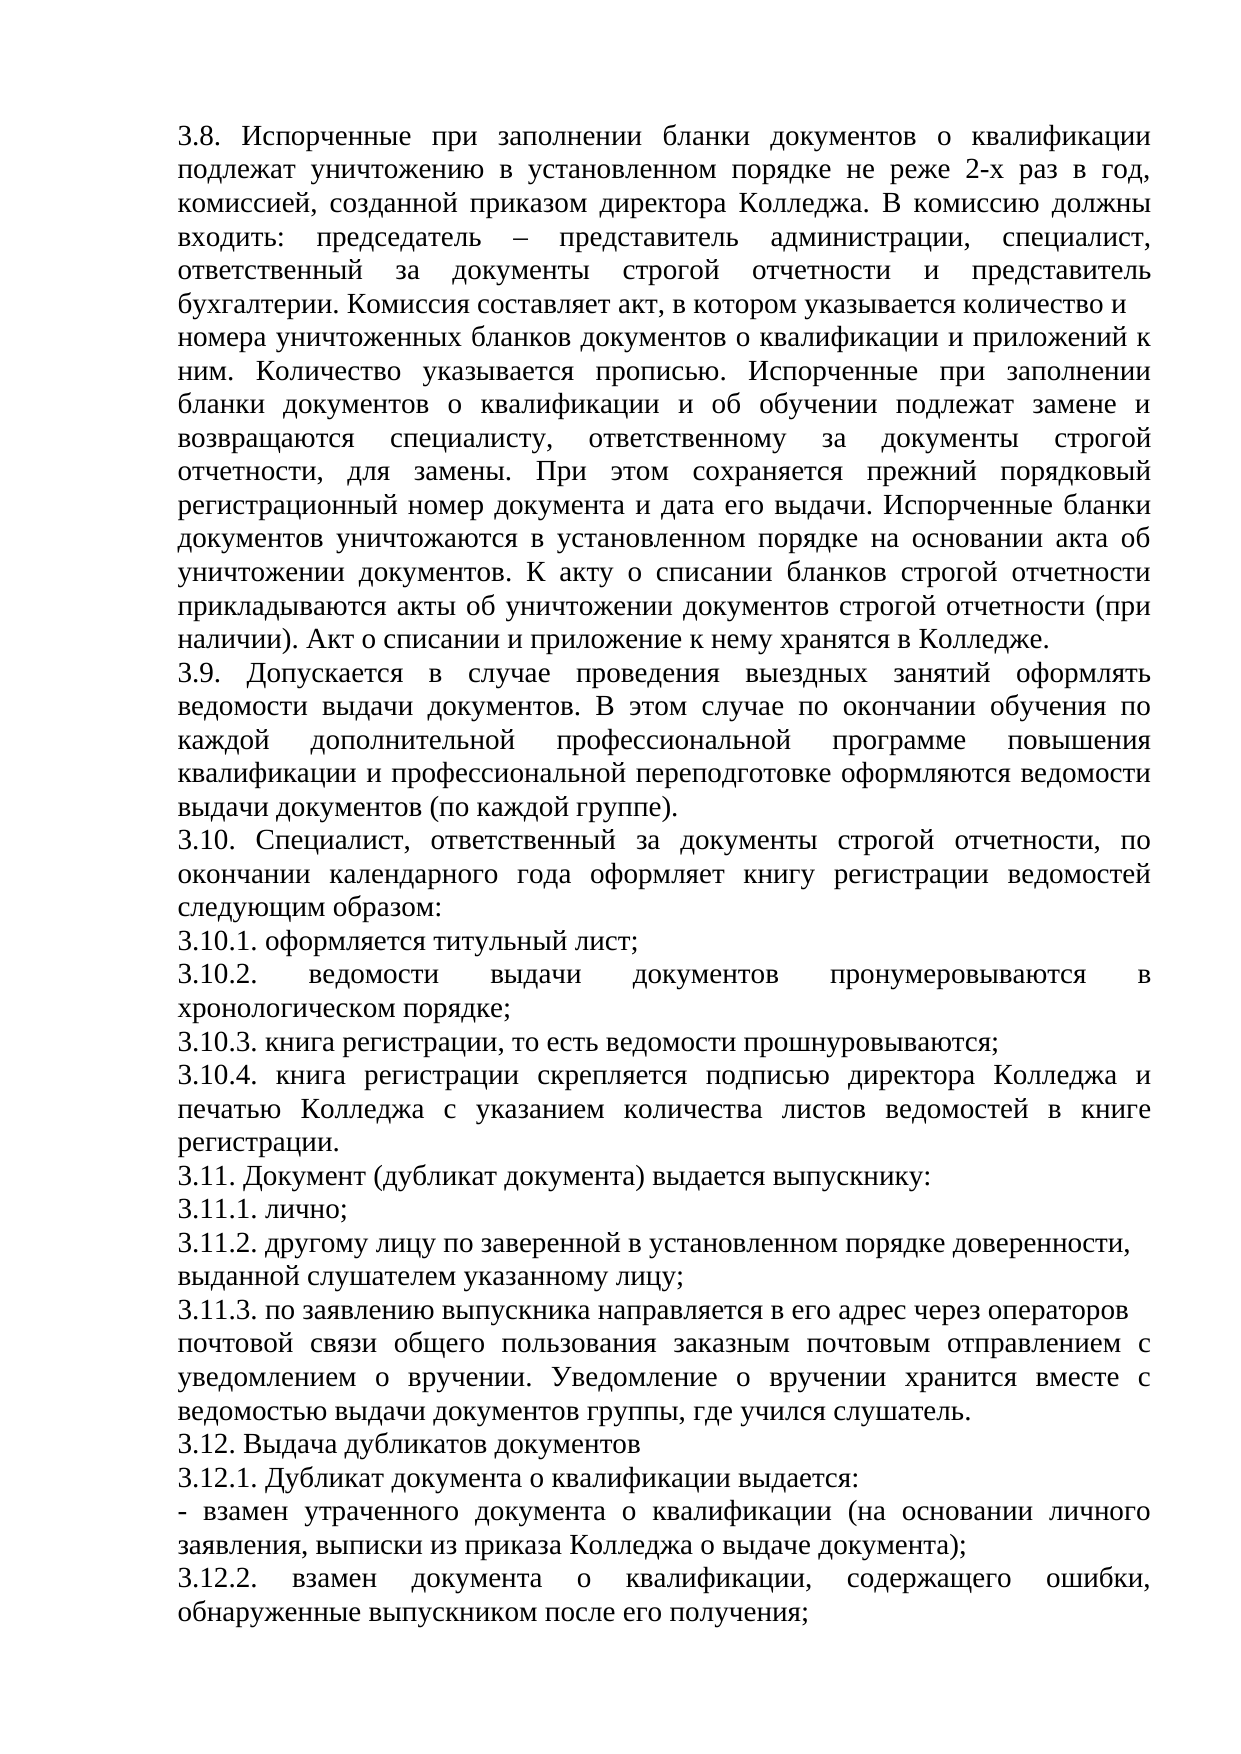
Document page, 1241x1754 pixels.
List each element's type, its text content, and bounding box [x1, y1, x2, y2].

text 3.10.1. оформляется титульный лист; [177, 923, 1152, 957]
text 3.10.4. книга регистрации скрепляется подписью директора Колледжа и печатью Колледжа с указанием количества листов ведомостей в книге регистрации. [177, 1057, 1152, 1158]
text 3.10.2. ведомости выдачи документов пронумеровываются в хронологическом порядке; [177, 957, 1152, 1024]
text 3.12. Выдача дубликатов документов [177, 1426, 1152, 1460]
text выданной слушателем указанному лицу; [177, 1258, 1152, 1292]
text 3.11.2. другому лицу по заверенной в установленном порядке доверенности, [177, 1225, 1152, 1258]
text 3.11.3. по заявлению выпускника направляется в его адрес через операторов [177, 1292, 1152, 1326]
text 3.12.1. Дубликат документа о квалификации выдается: [177, 1460, 1152, 1493]
text 3.10.3. книга регистрации, то есть ведомости прошнуровываются; [177, 1024, 1152, 1057]
text 3.11. Документ (дубликат документа) выдается выпускнику: [177, 1158, 1152, 1191]
text 3.8. Испорченные при заполнении бланки документов о квалификации подлежат уничтожению в установленном порядке не реже 2-х раз в год, комиссией, созданной приказом директора Колледжа. В комиссию должны входить: председатель – представитель администрации, специалист, ответственный за документы строгой отчетности и представитель бухгалтерии. Комиссия составляет акт, в котором указывается количество и [177, 118, 1152, 319]
text 3.10. Специалист, ответственный за документы строгой отчетности, по окончании календарного года оформляет книгу регистрации ведомостей следующим образом: [177, 822, 1152, 923]
text 3.9. Допускается в случае проведения выездных занятий оформлять ведомости выдачи документов. В этом случае по окончании обучения по каждой дополнительной профессиональной программе повышения квалификации и профессиональной переподготовке оформляются ведомости выдачи документов (по каждой группе). [177, 655, 1152, 822]
text 3.11.1. лично; [177, 1191, 1152, 1225]
text номера уничтоженных бланков документов о квалификации и приложений к ним. Количество указывается прописью. Испорченные при заполнении бланки документов о квалификации и об обучении подлежат замене и возвращаются специалисту, ответственному за документы строгой отчетности, для замены. При этом сохраняется прежний порядковый регистрационный номер документа и дата его выдачи. Испорченные бланки документов уничтожаются в установленном порядке на основании акта об уничтожении документов. К акту о списании бланков строгой отчетности прикладываются акты об уничтожении документов строгой отчетности (при наличии). Акт о списании и приложение к нему хранятся в Колледже. [177, 319, 1152, 655]
text - взамен утраченного документа о квалификации (на основании личного заявления, выписки из приказа Колледжа о выдаче документа); [177, 1493, 1152, 1560]
text 3.12.2. взамен документа о квалификации, содержащего ошибки, обнаруженные выпускником после его получения; [177, 1560, 1152, 1627]
text почтовой связи общего пользования заказным почтовым отправлением с уведомлением о вручении. Уведомление о вручении хранится вместе с ведомостью выдачи документов группы, где учился слушатель. [177, 1326, 1152, 1426]
